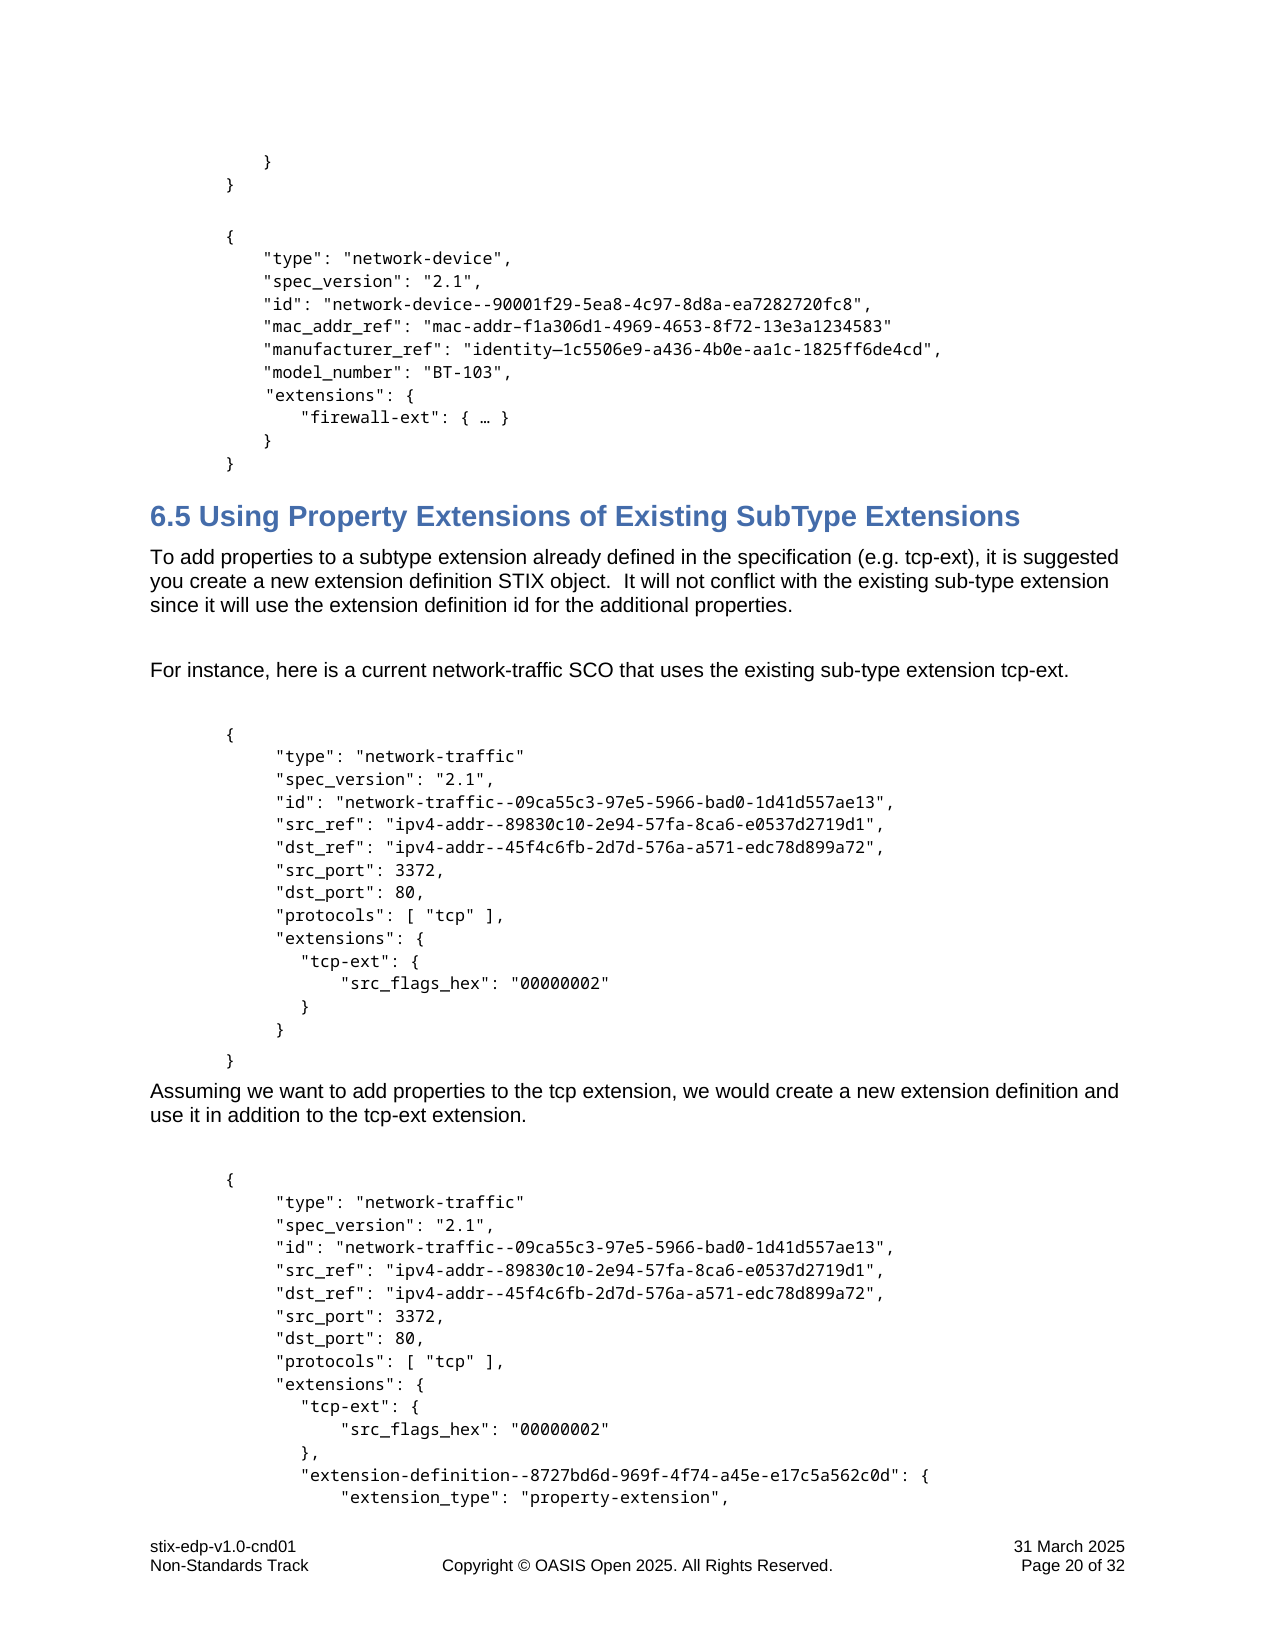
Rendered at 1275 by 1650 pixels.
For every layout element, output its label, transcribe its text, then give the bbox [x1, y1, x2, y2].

text "extension-definition--8727bd6d-969f-4f74-a45e-e17c5a562c0d": { [225, 1463, 1125, 1486]
text "src_port": 3372, [225, 858, 1125, 881]
text "type": "network-traffic" [225, 1191, 1125, 1213]
text "spec_version": "2.1", [225, 767, 1125, 790]
text "spec_version": "2.1", [225, 1213, 1125, 1236]
text "id": "network-device--90001f29-5ea8-4c97-8d8a-ea7282720fc8", [262, 292, 1125, 315]
text } [225, 451, 1125, 474]
text "src_port": 3372, [225, 1304, 1125, 1327]
text "firewall-ext": { … } [300, 406, 1125, 428]
text "spec_version": "2.1", [262, 269, 1125, 292]
text "src_ref": "ipv4-addr--89830c10-2e94-57fa-8ca6-e0537d2719d1", [225, 813, 1125, 836]
text To add properties to a subtype extension already defined in the specification (e.g. tcp-ext), it is suggested you create a new extension definition STIX object. It will not conflict with the existing sub-type extension since it will use the extension definition id for the additional properties. [150, 545, 1125, 617]
text "dst_ref": "ipv4-addr--45f4c6fb-2d7d-576a-a571-edc78d899a72", [225, 1281, 1125, 1304]
text "src_flags_hex": "00000002" [225, 1418, 1125, 1440]
text "manufacturer_ref": "identity—1c5506e9-a436-4b0e-aa1c-1825ff6de4cd", [262, 338, 1125, 360]
text }, [225, 1440, 1125, 1463]
text } [225, 994, 1125, 1017]
text "protocols": [ "tcp" ], [225, 904, 1125, 926]
text "dst_port": 80, [225, 881, 1125, 904]
text "extensions": { [225, 383, 1125, 406]
text "src_ref": "ipv4-addr--89830c10-2e94-57fa-8ca6-e0537d2719d1", [225, 1259, 1125, 1281]
text } [262, 150, 1125, 173]
text "extensions": { [225, 926, 1125, 949]
text "extension_type": "property-extension", [225, 1486, 1125, 1508]
text "type": "network-device", [262, 247, 1125, 269]
text } [150, 1048, 1125, 1071]
text { [225, 1168, 1125, 1191]
text { [225, 224, 1125, 247]
text "id": "network-traffic--09ca55c3-97e5-5966-bad0-1d41d557ae13", [225, 1236, 1125, 1259]
text For instance, here is a current network-traffic SCO that uses the existing sub-type extension tcp-ext. [150, 657, 1125, 681]
text "dst_port": 80, [225, 1327, 1125, 1349]
text "tcp-ext": { [300, 1395, 1125, 1418]
text "tcp-ext": { [300, 949, 1125, 972]
text "mac_addr_ref": "mac-addr–f1a306d1-4969-4653-8f72-13e3a1234583" [262, 315, 1125, 338]
subtitle Using Property Extensions of Existing SubType Extensions [150, 499, 1125, 532]
text "src_flags_hex": "00000002" [225, 972, 1125, 994]
text } [262, 428, 1125, 451]
text Assuming we want to add properties to the tcp extension, we would create a new extension definition and use it in addition to the tcp-ext extension. [150, 1079, 1125, 1127]
text } [225, 173, 1125, 195]
text "id": "network-traffic--09ca55c3-97e5-5966-bad0-1d41d557ae13", [225, 790, 1125, 813]
text "protocols": [ "tcp" ], [225, 1349, 1125, 1372]
text "extensions": { [225, 1372, 1125, 1395]
text } [225, 1017, 1125, 1040]
text "model_number": "BT-103", [262, 360, 1125, 383]
text "dst_ref": "ipv4-addr--45f4c6fb-2d7d-576a-a571-edc78d899a72", [225, 836, 1125, 858]
text "type": "network-traffic" [225, 745, 1125, 767]
text { [225, 722, 1125, 745]
